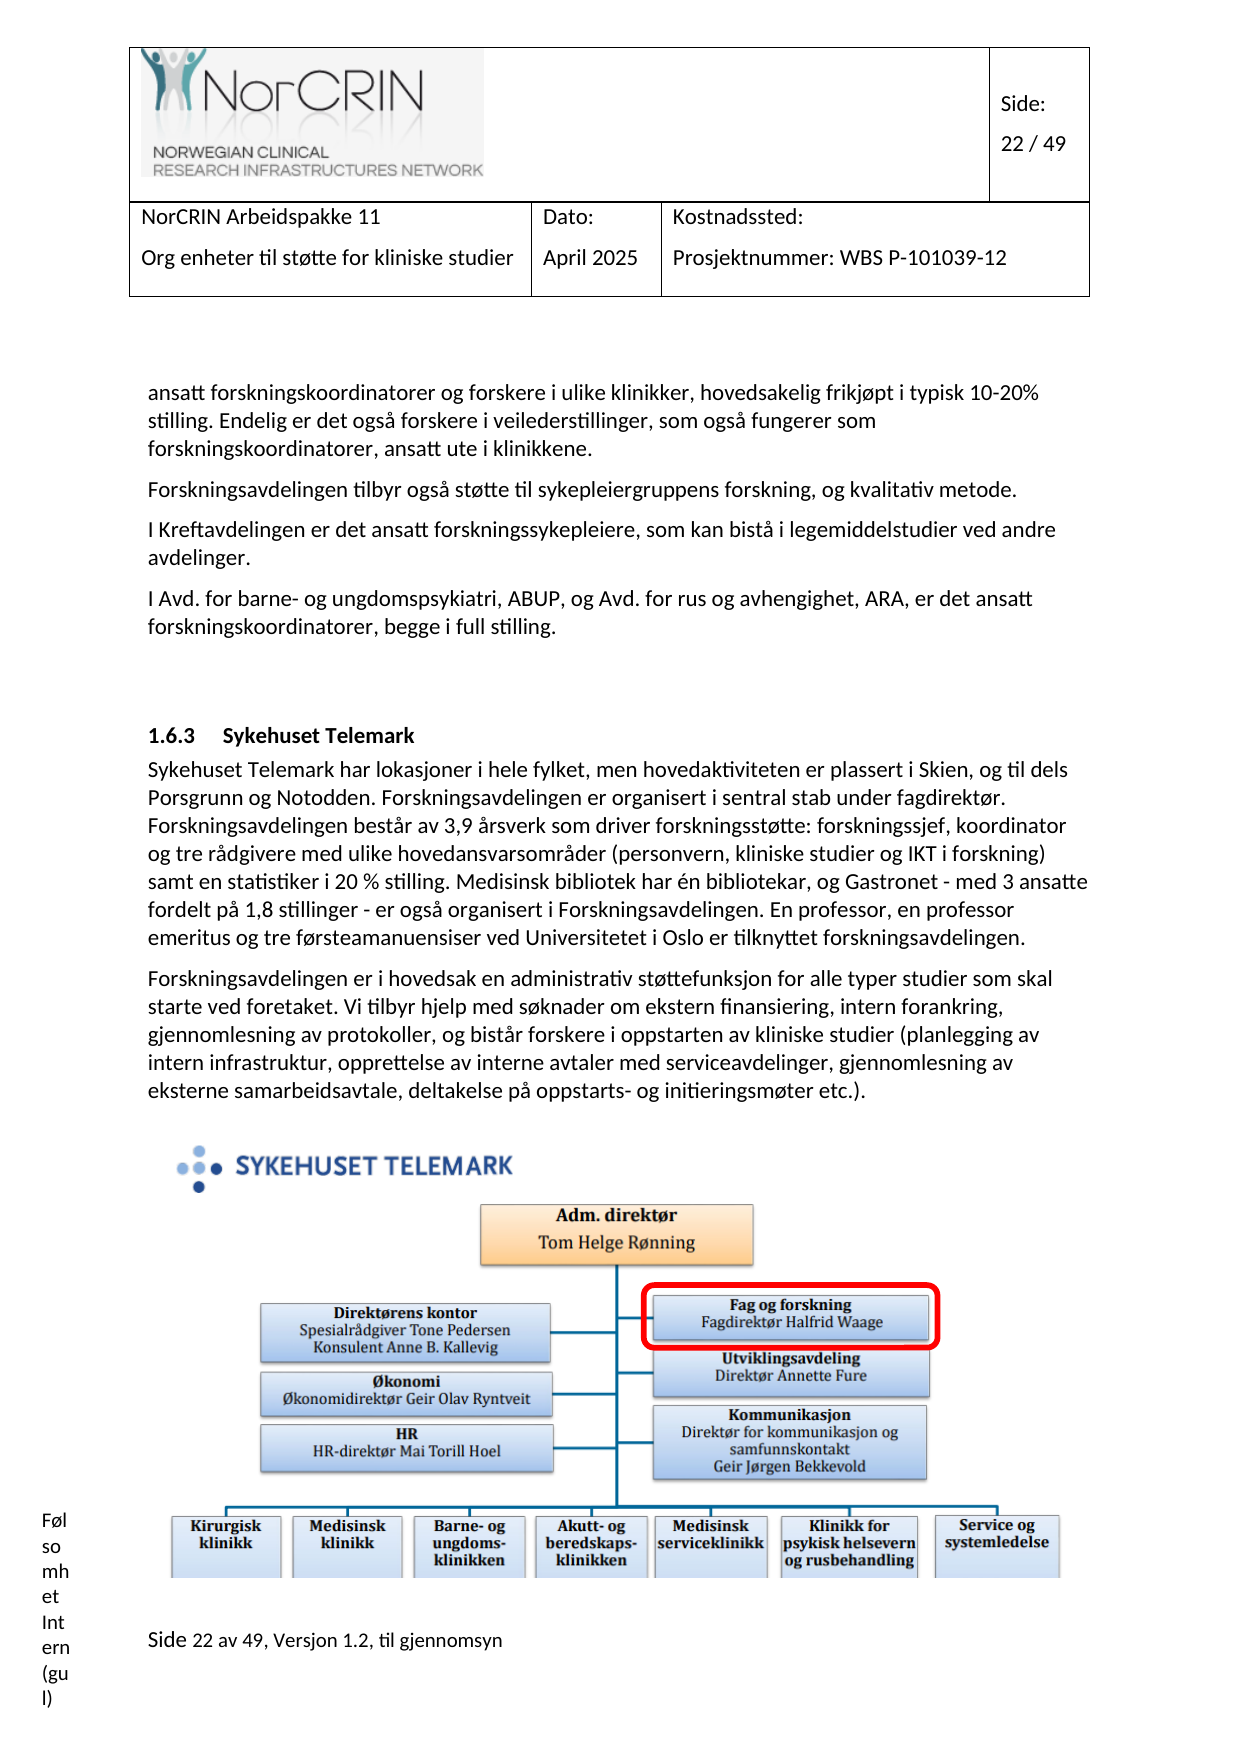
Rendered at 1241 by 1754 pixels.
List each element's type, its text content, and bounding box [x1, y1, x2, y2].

picture [147, 1116, 1101, 1578]
text Sykehuset Telemark har lokasjoner i hele fylket, men hovedaktiviteten er plassert i Skien, og til dels Porsgrunn og Notodden. Forskningsavdelingen er organisert i sentral stab under fagdirektør. Forskningsavdelingen består av 3,9 årsverk som driver forskningsstøtte: forskningssjef, koordinator og tre rådgivere med ulike hovedansvarsområder (personvern, kliniske studier og IKT i forskning) samt en statistiker i 20 % stilling. Medisinsk bibliotek har én bibliotekar, og Gastronet - med 3 ansatte fordelt på 1,8 stillinger - er også organisert i Forskningsavdelingen. En professor, en professor emeritus og tre førsteamanuensiser ved Universitetet i Oslo er tilknyttet forskningsavdelingen. [148, 755, 1093, 951]
text I Avd. for barne- og ungdomspsykiatri, ABUP, og Avd. for rus og avhengighet, ARA, er det ansatt forskningskoordinatorer, begge i full stilling. [148, 584, 1093, 640]
subtitle Sykehuset Telemark [148, 721, 1093, 749]
text Forskningsavdelingen er i hovedsak en administrativ støttefunksjon for alle typer studier som skal starte ved foretaket. Vi tilbyr hjelp med søknader om ekstern finansiering, intern forankring, gjennomlesning av protokoller, og bistår forskere i oppstarten av kliniske studier (planlegging av intern infrastruktur, opprettelse av interne avtaler med serviceavdelinger, gjennomlesning av eksterne samarbeidsavtale, deltakelse på oppstarts- og initieringsmøter etc.). [148, 964, 1093, 1104]
text I Kreftavdelingen er det ansatt forskningssykepleiere, som kan bistå i legemiddelstudier ved andre avdelinger. [148, 515, 1093, 571]
text Forskningsavdelingen tilbyr også støtte til sykepleiergruppens forskning, og kvalitativ metode. [148, 475, 1093, 503]
picture [141, 48, 484, 177]
